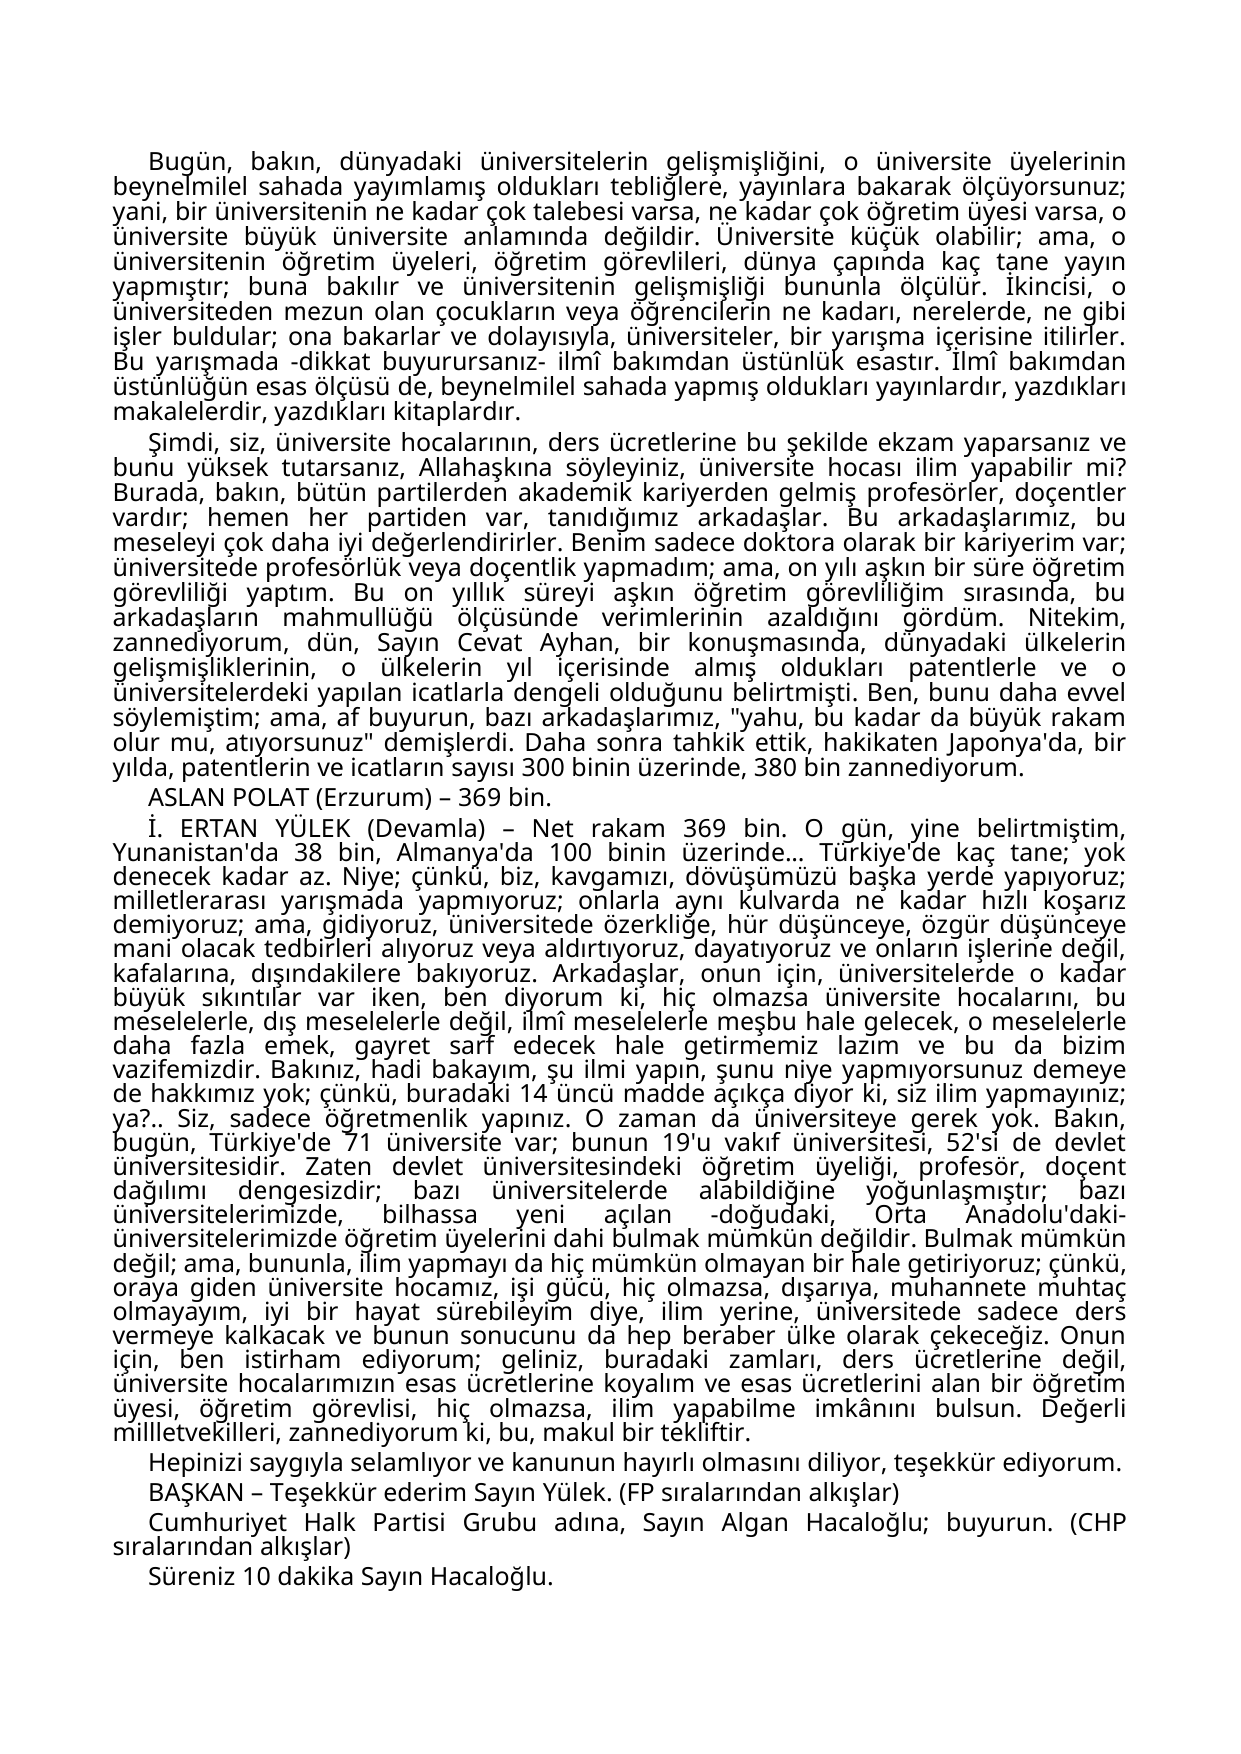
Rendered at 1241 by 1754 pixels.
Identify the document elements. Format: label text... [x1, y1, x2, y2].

text Cumhuriyet Halk Partisi Grubu adına, Sayın Algan Hacaloğlu; buyurun. (CHP sıralarından alkışlar) [112, 1512, 1128, 1561]
text Süreniz 10 dakika Sayın Hacaloğlu. [112, 1567, 1128, 1591]
text BAŞKAN – Teşekkür ederim Sayın Yülek. (FP sıralarından alkışlar) [112, 1482, 1128, 1506]
text Bugün, bakın, dünyadaki üniversitelerin gelişmişliğini, o üniversite üyelerinin beynelmilel sahada yayımlamış oldukları tebliğlere, yayınlara bakarak ölçüyorsunuz; yani, bir üniversitenin ne kadar çok talebesi varsa, ne kadar çok öğretim üyesi varsa, o üniversite büyük üniversite anlamında değildir. Üniversite küçük olabilir; ama, o üniversitenin öğretim üyeleri, öğretim görevlileri, dünya çapında kaç tane yayın yapmıştır; buna bakılır ve üniversitenin gelişmişliği bununla ölçülür. İkincisi, o üniversiteden mezun olan çocukların veya öğrencilerin ne kadarı, nerelerde, ne gibi işler buldular; ona bakarlar ve dolayısıyla, üniversiteler, bir yarışma içerisine itilirler. Bu yarışmada -dikkat buyurursanız- ilmî bakımdan üstünlük esastır. İlmî bakımdan üstünlüğün esas ölçüsü de, beynelmilel sahada yapmış oldukları yayınlardır, yazdıkları makalelerdir, yazdıkları kitaplardır. [112, 150, 1128, 425]
text İ. ERTAN YÜLEK (Devamla) – Net rakam 369 bin. O gün, yine belirtmiştim, Yunanistan'da 38 bin, Almanya'da 100 binin üzerinde... Türkiye'de kaç tane; yok denecek kadar az. Niye; çünkü, biz, kavgamızı, dövüşümüzü başka yerde yapıyoruz; milletlerarası yarışmada yapmıyoruz; onlarla aynı kulvarda ne kadar hızlı koşarız demiyoruz; ama, gidiyoruz, üniversitede özerkliğe, hür düşünceye, özgür düşünceye mani olacak tedbirleri alıyoruz veya aldırtıyoruz, dayatıyoruz ve onların işlerine değil, kafalarına, dışındakilere bakıyoruz. Arkadaşlar, onun için, üniversitelerde o kadar büyük sıkıntılar var iken, ben diyorum ki, hiç olmazsa üniversite hocalarını, bu meselelerle, dış meselelerle değil, ilmî meselelerle meşbu hale gelecek, o meselelerle daha fazla emek, gayret sarf edecek hale getirmemiz lazım ve bu da bizim vazifemizdir. Bakınız, hadi bakayım, şu ilmi yapın, şunu niye yapmıyorsunuz demeye de hakkımız yok; çünkü, buradaki 14 üncü madde açıkça diyor ki, siz ilim yapmayınız; ya?.. Siz, sadece öğretmenlik yapınız. O zaman da üniversiteye gerek yok. Bakın, bugün, Türkiye'de 71 üniversite var; bunun 19'u vakıf üniversitesi, 52'si de devlet üniversitesidir. Zaten devlet üniversitesindeki öğretim üyeliği, profesör, doçent dağılımı dengesizdir; bazı üniversitelerde alabildiğine yoğunlaşmıştır; bazı üniversitelerimizde, bilhassa yeni açılan -doğudaki, Orta Anadolu'daki- üniversitelerimizde öğretim üyelerini dahi bulmak mümkün değildir. Bulmak mümkün değil; ama, bununla, ilim yapmayı da hiç mümkün olmayan bir hale getiriyoruz; çünkü, oraya giden üniversite hocamız, işi gücü, hiç olmazsa, dışarıya, muhannete muhtaç olmayayım, iyi bir hayat sürebileyim diye, ilim yerine, üniversitede sadece ders vermeye kalkacak ve bunun sonucunu da hep beraber ülke olarak çekeceğiz. Onun için, ben istirham ediyorum; geliniz, buradaki zamları, ders ücretlerine değil, üniversite hocalarımızın esas ücretlerine koyalım ve esas ücretlerini alan bir öğretim üyesi, öğretim görevlisi, hiç olmazsa, ilim yapabilme imkânını bulsun. Değerli millletvekilleri, zannediyorum ki, bu, makul bir tekliftir. [112, 818, 1128, 1446]
text Şimdi, siz, üniversite hocalarının, ders ücretlerine bu şekilde ekzam yaparsanız ve bunu yüksek tutarsanız, Allahaşkına söyleyiniz, üniversite hocası ilim yapabilir mi? Burada, bakın, bütün partilerden akademik kariyerden gelmiş profesörler, doçentler vardır; hemen her partiden var, tanıdığımız arkadaşlar. Bu arkadaşlarımız, bu meseleyi çok daha iyi değerlendirirler. Benim sadece doktora olarak bir kariyerim var; üniversitede profesörlük veya doçentlik yapmadım; ama, on yılı aşkın bir süre öğretim görevliliği yaptım. Bu on yıllık süreyi aşkın öğretim görevliliğim sırasında, bu arkadaşların mahmullüğü ölçüsünde verimlerinin azaldığını gördüm. Nitekim, zannediyorum, dün, Sayın Cevat Ayhan, bir konuşmasında, dünyadaki ülkelerin gelişmişliklerinin, o ülkelerin yıl içerisinde almış oldukları patentlerle ve o üniversitelerdeki yapılan icatlarla dengeli olduğunu belirtmişti. Ben, bunu daha evvel söylemiştim; ama, af buyurun, bazı arkadaşlarımız, "yahu, bu kadar da büyük rakam olur mu, atıyorsunuz" demişlerdi. Daha sonra tahkik ettik, hakikaten Japonya'da, bir yılda, patentlerin ve icatların sayısı 300 binin üzerinde, 380 bin zannediyorum. [112, 431, 1128, 781]
text ASLAN POLAT (Erzurum) – 369 bin. [112, 787, 1128, 812]
text Hepinizi saygıyla selamlıyor ve kanunun hayırlı olmasını diliyor, teşekkür ediyorum. [112, 1452, 1128, 1476]
